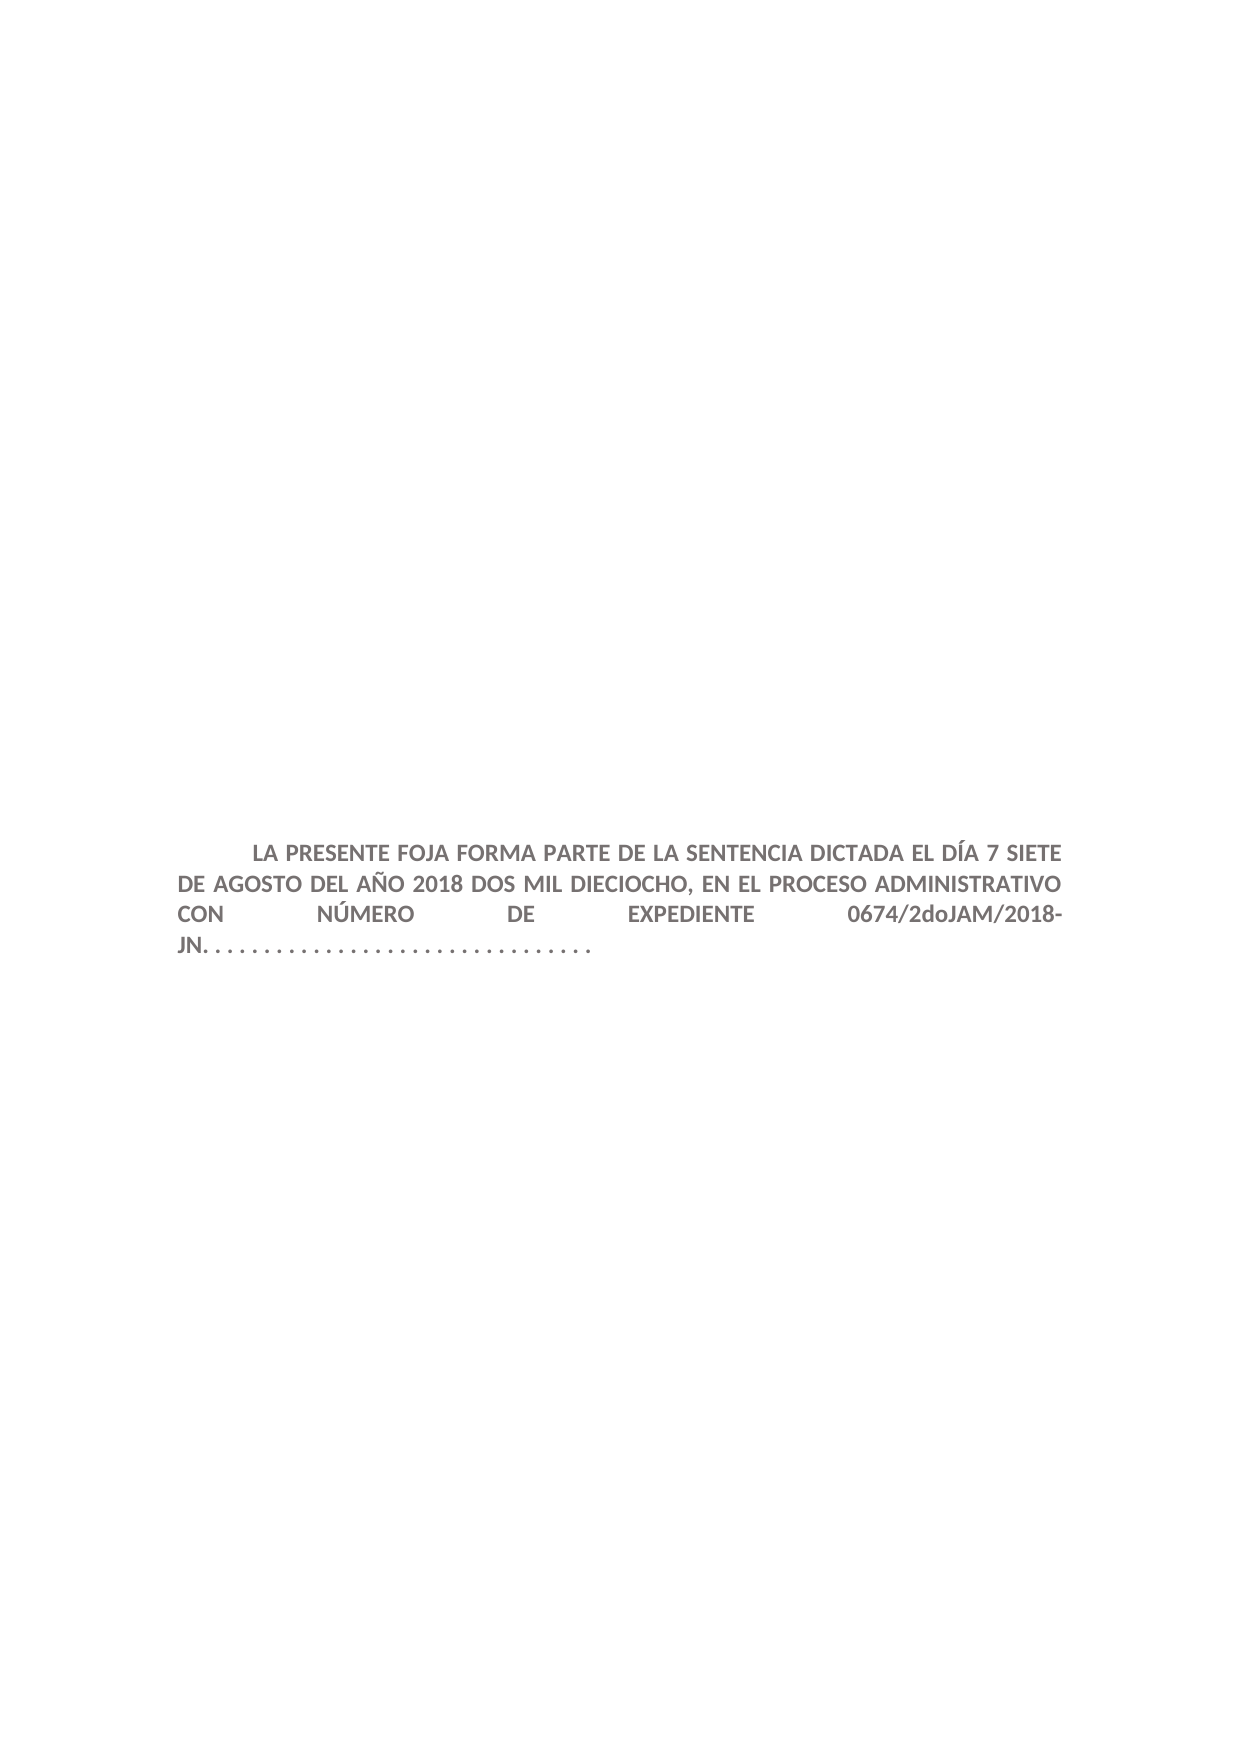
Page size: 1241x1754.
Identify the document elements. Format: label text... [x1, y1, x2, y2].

text LA PRESENTE FOJA FORMA PARTE DE LA SENTENCIA DICTADA EL DÍA 7 SIETE DE AGOSTO DEL AÑO 2018 DOS MIL DIECIOCHO, EN EL PROCESO ADMINISTRATIVO CON NÚMERO DE EXPEDIENTE 0674/2doJAM/2018-JN. . . . . . . . . . . . . . . . . . . . . . . . . . . . . . . . [177, 838, 1063, 960]
